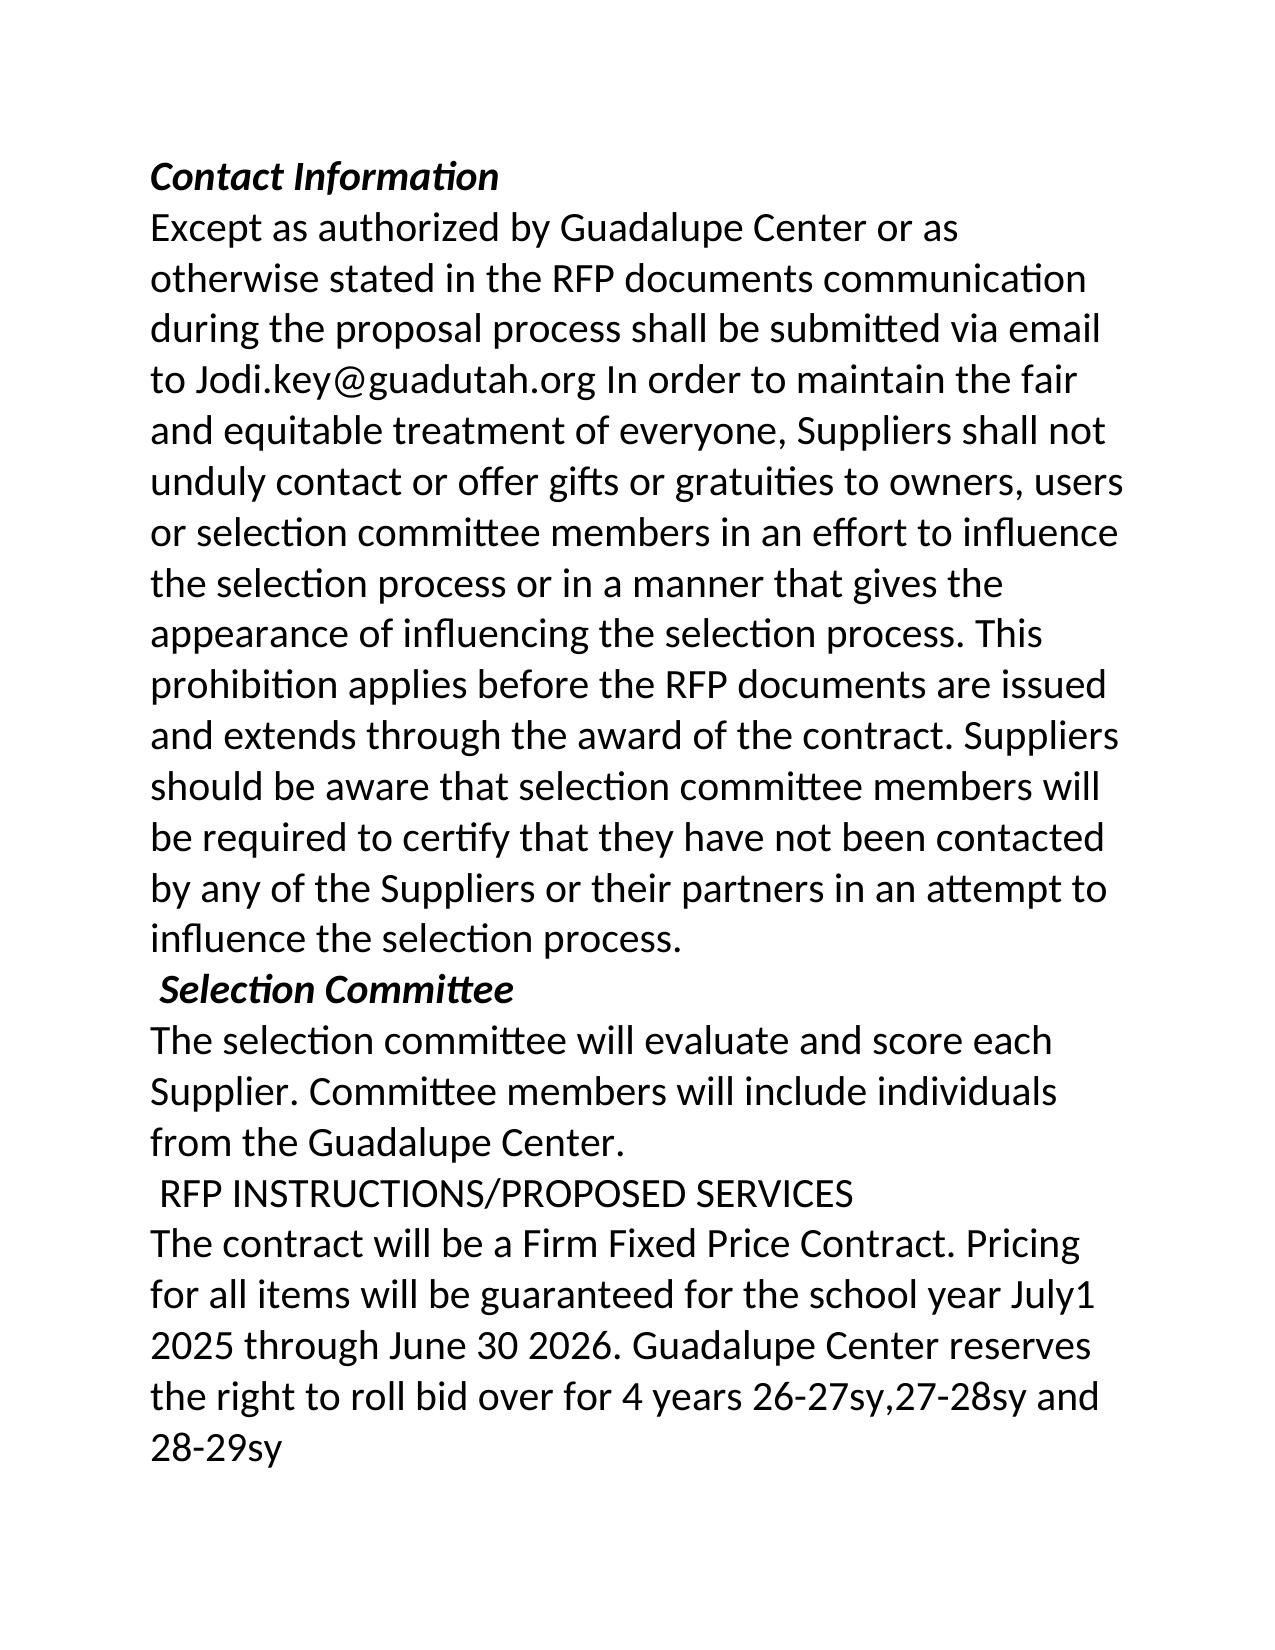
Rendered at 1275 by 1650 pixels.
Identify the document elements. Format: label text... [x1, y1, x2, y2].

text Contact Information [150, 150, 1125, 201]
text Selection Committee [150, 963, 1125, 1014]
text The selection committee will evaluate and score each Supplier. Committee members will include individuals from the Guadalupe Center. [150, 1014, 1125, 1167]
text Except as authorized by Guadalupe Center or as otherwise stated in the RFP documents communication during the proposal process shall be submitted via email to Jodi.key@guadutah.org In order to maintain the fair and equitable treatment of everyone, Suppliers shall not unduly contact or offer gifts or gratuities to owners, users or selection committee members in an effort to influence the selection process or in a manner that gives the appearance of influencing the selection process. This prohibition applies before the RFP documents are issued and extends through the award of the contract. Suppliers should be aware that selection committee members will be required to certify that they have not been contacted by any of the Suppliers or their partners in an attempt to influence the selection process. [150, 201, 1125, 963]
text The contract will be a Firm Fixed Price Contract. Pricing for all items will be guaranteed for the school year July1 2025 through June 30 2026. Guadalupe Center reserves the right to roll bid over for 4 years 26-27sy,27-28sy and 28-29sy [150, 1217, 1125, 1472]
text RFP INSTRUCTIONS/PROPOSED SERVICES [150, 1167, 1125, 1217]
